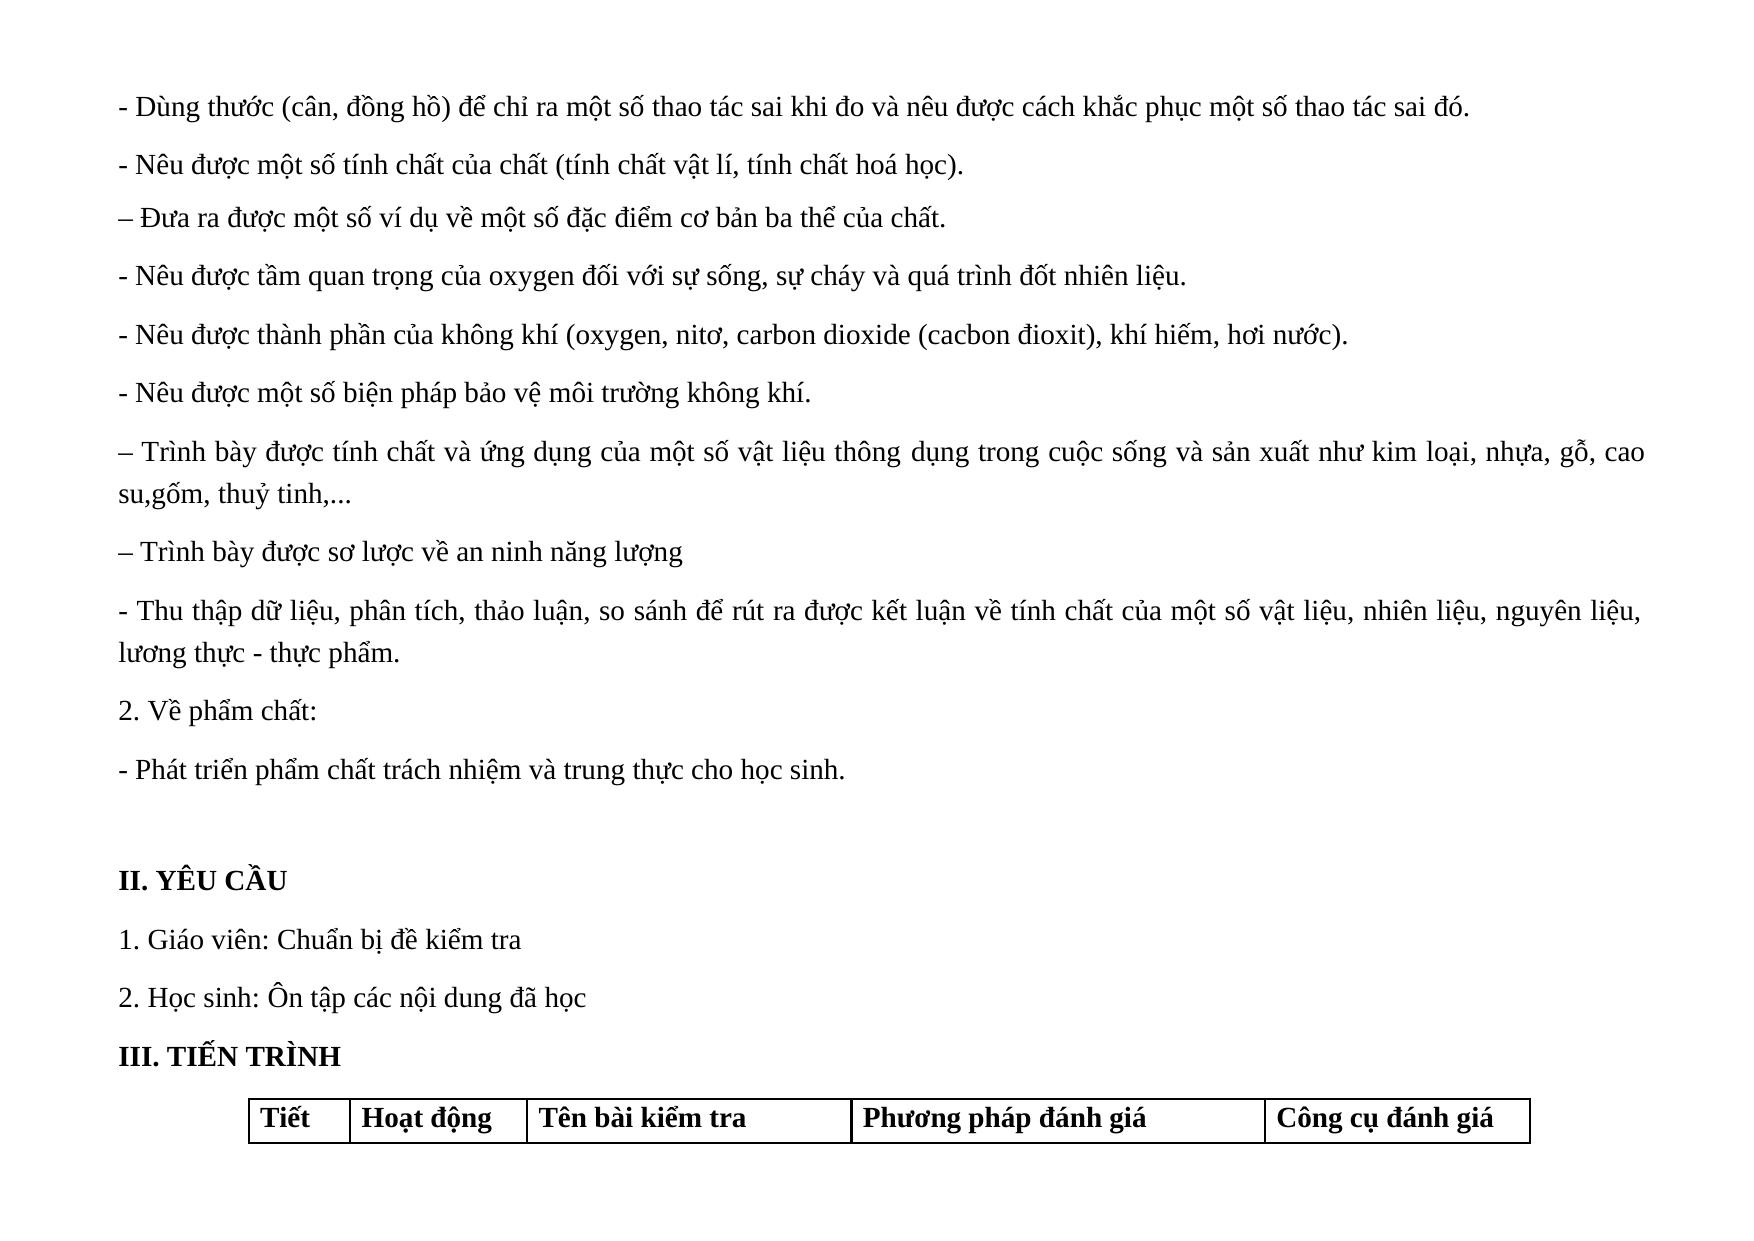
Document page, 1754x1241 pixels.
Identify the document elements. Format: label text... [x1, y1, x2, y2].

text – Trình bày được sơ lược về an ninh năng lượng [118, 534, 1645, 568]
text - Dùng thước (cân, đồng hồ) để chỉ ra một số thao tác sai khi đo và nêu được cách khắc phục một số thao tác sai đó. [118, 89, 1645, 122]
table_header Tiết [250, 1100, 349, 1142]
text - Phát triển phẩm chất trách nhiệm và trung thực cho học sinh. [118, 752, 1645, 786]
table_header Hoạt động [351, 1100, 526, 1142]
text – Trình bày được tính chất và ứng dụng của một số vật liệu thông dụng trong cuộc sống và sản xuất như kim loại, nhựa, gỗ, cao su,gốm, thuỷ tinh,... [118, 434, 1645, 509]
text 2. Về phẩm chất: [118, 693, 1645, 727]
text - Nêu được tầm quan trọng của oxygen đối với sự sống, sự cháy và quá trình đốt nhiên liệu. [118, 258, 1645, 292]
text – Đưa ra được một số ví dụ về một số đặc điểm cơ bản ba thể của chất. [118, 200, 1645, 233]
text II. YÊU CẦU [118, 863, 1645, 897]
text - Nêu được một số biện pháp bảo vệ môi trường không khí. [118, 376, 1645, 409]
text - Thu thập dữ liệu, phân tích, thảo luận, so sánh để rút ra được kết luận về tính chất của một số vật liệu, nhiên liệu, nguyên liệu, lương thực - thực phẩm. [118, 593, 1645, 668]
table_header Phương pháp đánh giá [853, 1100, 1264, 1142]
text - Nêu được thành phần của không khí (oxygen, nitơ, carbon dioxide (cacbon đioxit), khí hiếm, hơi nước). [118, 317, 1645, 351]
text III. TIẾN TRÌNH [118, 1039, 1645, 1073]
text 1. Giáo viên: Chuẩn bị đề kiểm tra [118, 922, 1645, 956]
table_header Tên bài kiểm tra [528, 1100, 850, 1142]
table_header Công cụ đánh giá [1266, 1100, 1529, 1142]
text - Nêu được một số tính chất của chất (tính chất vật lí, tính chất hoá học). [118, 147, 1645, 181]
text 2. Học sinh: Ôn tập các nội dung đã học [118, 981, 1645, 1014]
